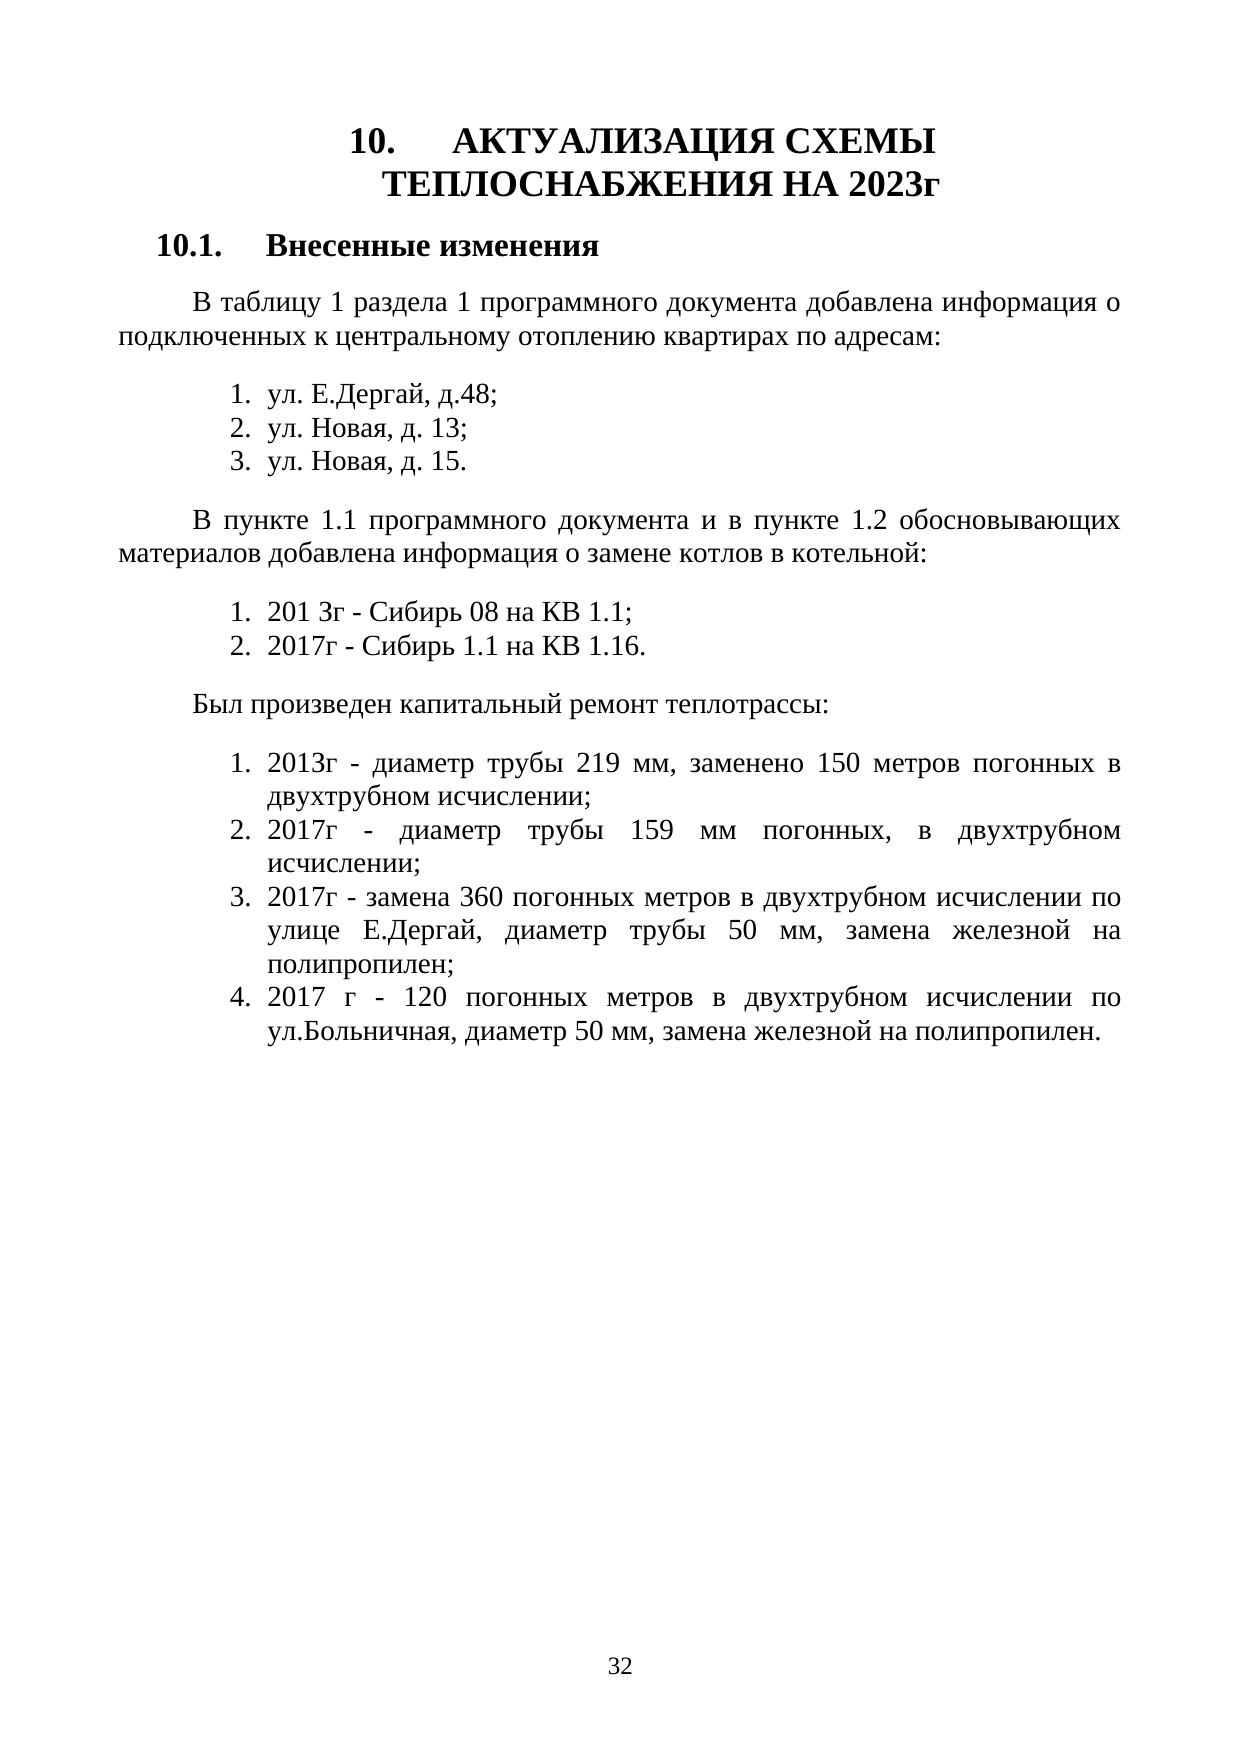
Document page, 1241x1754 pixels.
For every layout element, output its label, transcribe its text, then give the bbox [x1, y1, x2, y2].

list 2017г - замена 360 погонных метров в двухтрубном исчислении по улице Е.Дергай, диаметр трубы 50 мм, замена железной на полипропилен; [229, 879, 1122, 979]
text В таблицу 1 раздела 1 программного документа добавлена информация о подключенных к центральному отоплению квартирах по адресам: [118, 284, 1122, 351]
list ул. Новая, д. 13; [229, 410, 1122, 443]
text В пункте 1.1 программного документа и в пункте 1.2 обосновывающих материалов добавлена информация о замене котлов в котельной: [118, 502, 1122, 569]
text АКТУАЛИЗАЦИЯ СХЕМЫ ТЕПЛОСНАБЖЕНИЯ НА 2023г [162, 118, 1122, 204]
text Был произведен капитальный ремонт теплотрассы: [118, 686, 1122, 720]
list 2017г - Сибирь 1.1 на КВ 1.16. [229, 628, 1122, 661]
list 2017 г - 120 погонных метров в двухтрубном исчислении по ул.Больничная, диаметр 50 мм, замена железной на полипропилен. [229, 979, 1122, 1047]
list 2017г - диаметр трубы 159 мм погонных, в двухтрубном исчислении; [229, 812, 1122, 879]
list 201 Зг - Сибирь 08 на КВ 1.1; [229, 594, 1122, 628]
list 201Зг - диаметр трубы 219 мм, заменено 150 метров погонных в двухтрубном исчислении; [229, 745, 1122, 812]
list ул. Новая, д. 15. [229, 443, 1122, 477]
text Внесенные изменения [156, 225, 1122, 263]
list ул. Е.Дергай, д.48; [229, 376, 1122, 410]
